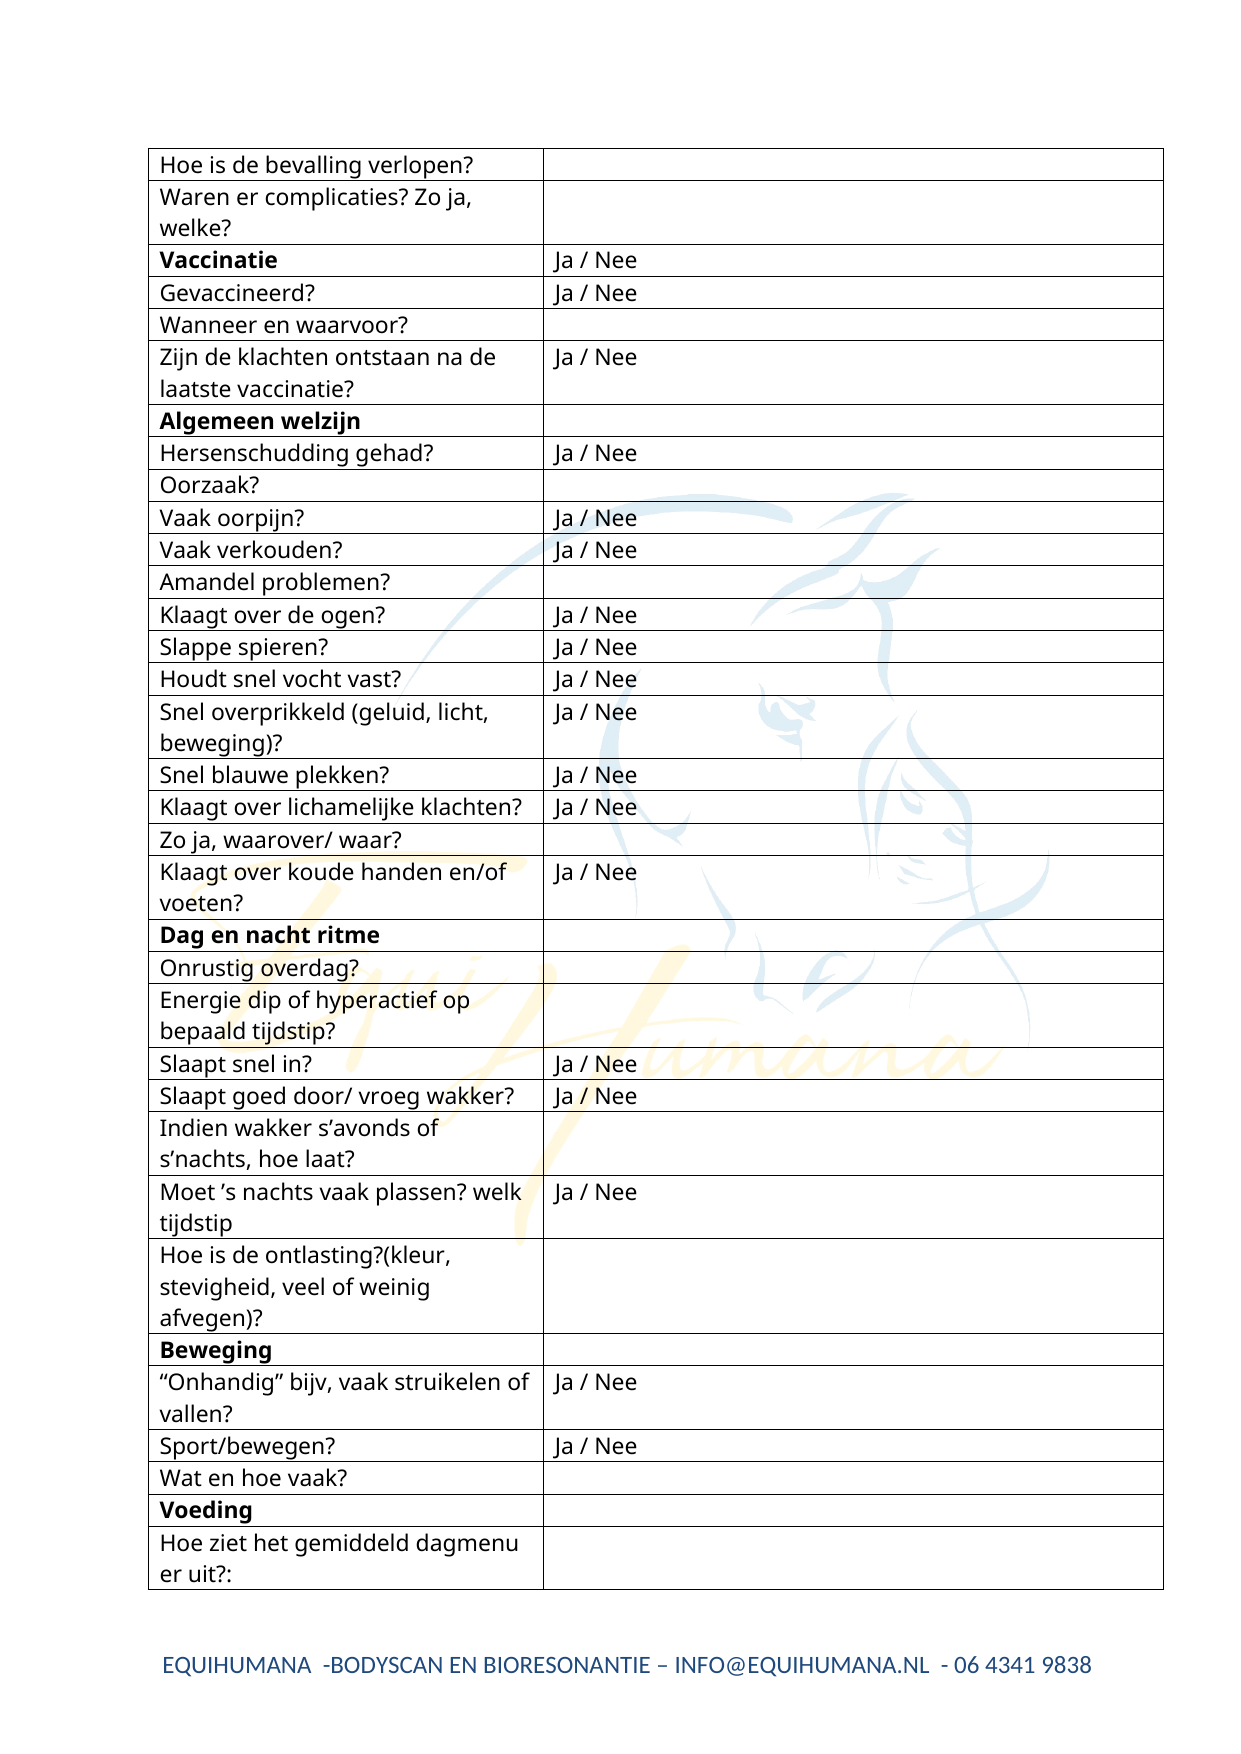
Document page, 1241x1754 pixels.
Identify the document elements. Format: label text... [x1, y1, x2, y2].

table_cell Waren er complicaties? Zo ja, welke? [149, 181, 543, 243]
table_cell Snel overprikkeld (geluid, licht, beweging)? [149, 696, 543, 758]
table_cell [544, 566, 1163, 598]
table_cell Oorzaak? [149, 470, 543, 501]
table_cell Vaak verkouden? [149, 534, 543, 565]
table_cell Energie dip of hyperactief op bepaald tijdstip? [149, 984, 543, 1047]
table_cell [544, 1495, 1163, 1526]
table_cell Zijn de klachten ontstaan na de laatste vaccinatie? [149, 341, 543, 404]
table_cell Snel blauwe plekken? [149, 759, 543, 790]
table_cell Slaapt goed door/ vroeg wakker? [149, 1080, 543, 1111]
table_cell Zo ja, waarover/ waar? [149, 824, 543, 855]
table_cell Dag en nacht ritme [149, 920, 543, 951]
table_cell Klaagt over de ogen? [149, 599, 543, 630]
table_cell Slaapt snel in? [149, 1048, 543, 1079]
table_cell [544, 309, 1163, 340]
table_cell Gevaccineerd? [149, 277, 543, 308]
table_cell Klaagt over lichamelijke klachten? [149, 791, 543, 823]
table_cell Wanneer en waarvoor? [149, 309, 543, 340]
table_cell [544, 1527, 1163, 1589]
table_cell [544, 470, 1163, 501]
table_cell Ja / Nee [544, 1048, 1163, 1079]
table_cell Beweging [149, 1334, 543, 1365]
table_cell Indien wakker s’avonds of s’nachts, hoe laat? [149, 1112, 543, 1175]
table_cell Ja / Nee [544, 534, 1163, 565]
table_cell [544, 1462, 1163, 1493]
table_cell Vaccinatie [149, 245, 543, 276]
table_cell [544, 824, 1163, 855]
table_cell Ja / Nee [544, 631, 1163, 662]
table_cell Wat en hoe vaak? [149, 1462, 543, 1493]
table_cell Klaagt over koude handen en/of voeten? [149, 856, 543, 918]
table_cell Ja / Nee [544, 277, 1163, 308]
table_cell Moet ’s nachts vaak plassen? welk tijdstip [149, 1176, 543, 1238]
table_cell Ja / Nee [544, 856, 1163, 918]
table_cell Onrustig overdag? [149, 952, 543, 983]
table_cell Ja / Nee [544, 1080, 1163, 1111]
table_cell Ja / Nee [544, 1176, 1163, 1238]
table_cell Ja / Nee [544, 759, 1163, 790]
table_cell [544, 1112, 1163, 1175]
table_cell Ja / Nee [544, 791, 1163, 823]
table_cell Hoe ziet het gemiddeld dagmenu er uit?: [149, 1527, 543, 1589]
table_cell Hoe is de bevalling verlopen? [149, 149, 543, 180]
table_cell [544, 920, 1163, 951]
table_cell Ja / Nee [544, 599, 1163, 630]
table_cell Hoe is de ontlasting?(kleur, stevigheid, veel of weinig afvegen)? [149, 1239, 543, 1333]
table_cell Sport/bewegen? [149, 1430, 543, 1461]
table_cell [544, 405, 1163, 436]
table_cell “Onhandig” bijv, vaak struikelen of vallen? [149, 1366, 543, 1429]
table_cell Voeding [149, 1495, 543, 1526]
table_cell Ja / Nee [544, 341, 1163, 404]
table_cell Ja / Nee [544, 502, 1163, 533]
table_cell Ja / Nee [544, 245, 1163, 276]
table_cell Houdt snel vocht vast? [149, 663, 543, 694]
table_cell [544, 1334, 1163, 1365]
table_cell Amandel problemen? [149, 566, 543, 598]
table_cell Slappe spieren? [149, 631, 543, 662]
table_cell Ja / Nee [544, 437, 1163, 468]
table_cell [544, 149, 1163, 180]
table_cell Ja / Nee [544, 663, 1163, 694]
table_cell Ja / Nee [544, 1430, 1163, 1461]
table_cell Vaak oorpijn? [149, 502, 543, 533]
table_cell [544, 984, 1163, 1047]
table_cell [544, 952, 1163, 983]
table_cell Algemeen welzijn [149, 405, 543, 436]
table_cell Ja / Nee [544, 1366, 1163, 1429]
table_cell [544, 181, 1163, 243]
table_cell [544, 1239, 1163, 1333]
table_cell Hersenschudding gehad? [149, 437, 543, 468]
table_cell Ja / Nee [544, 696, 1163, 758]
